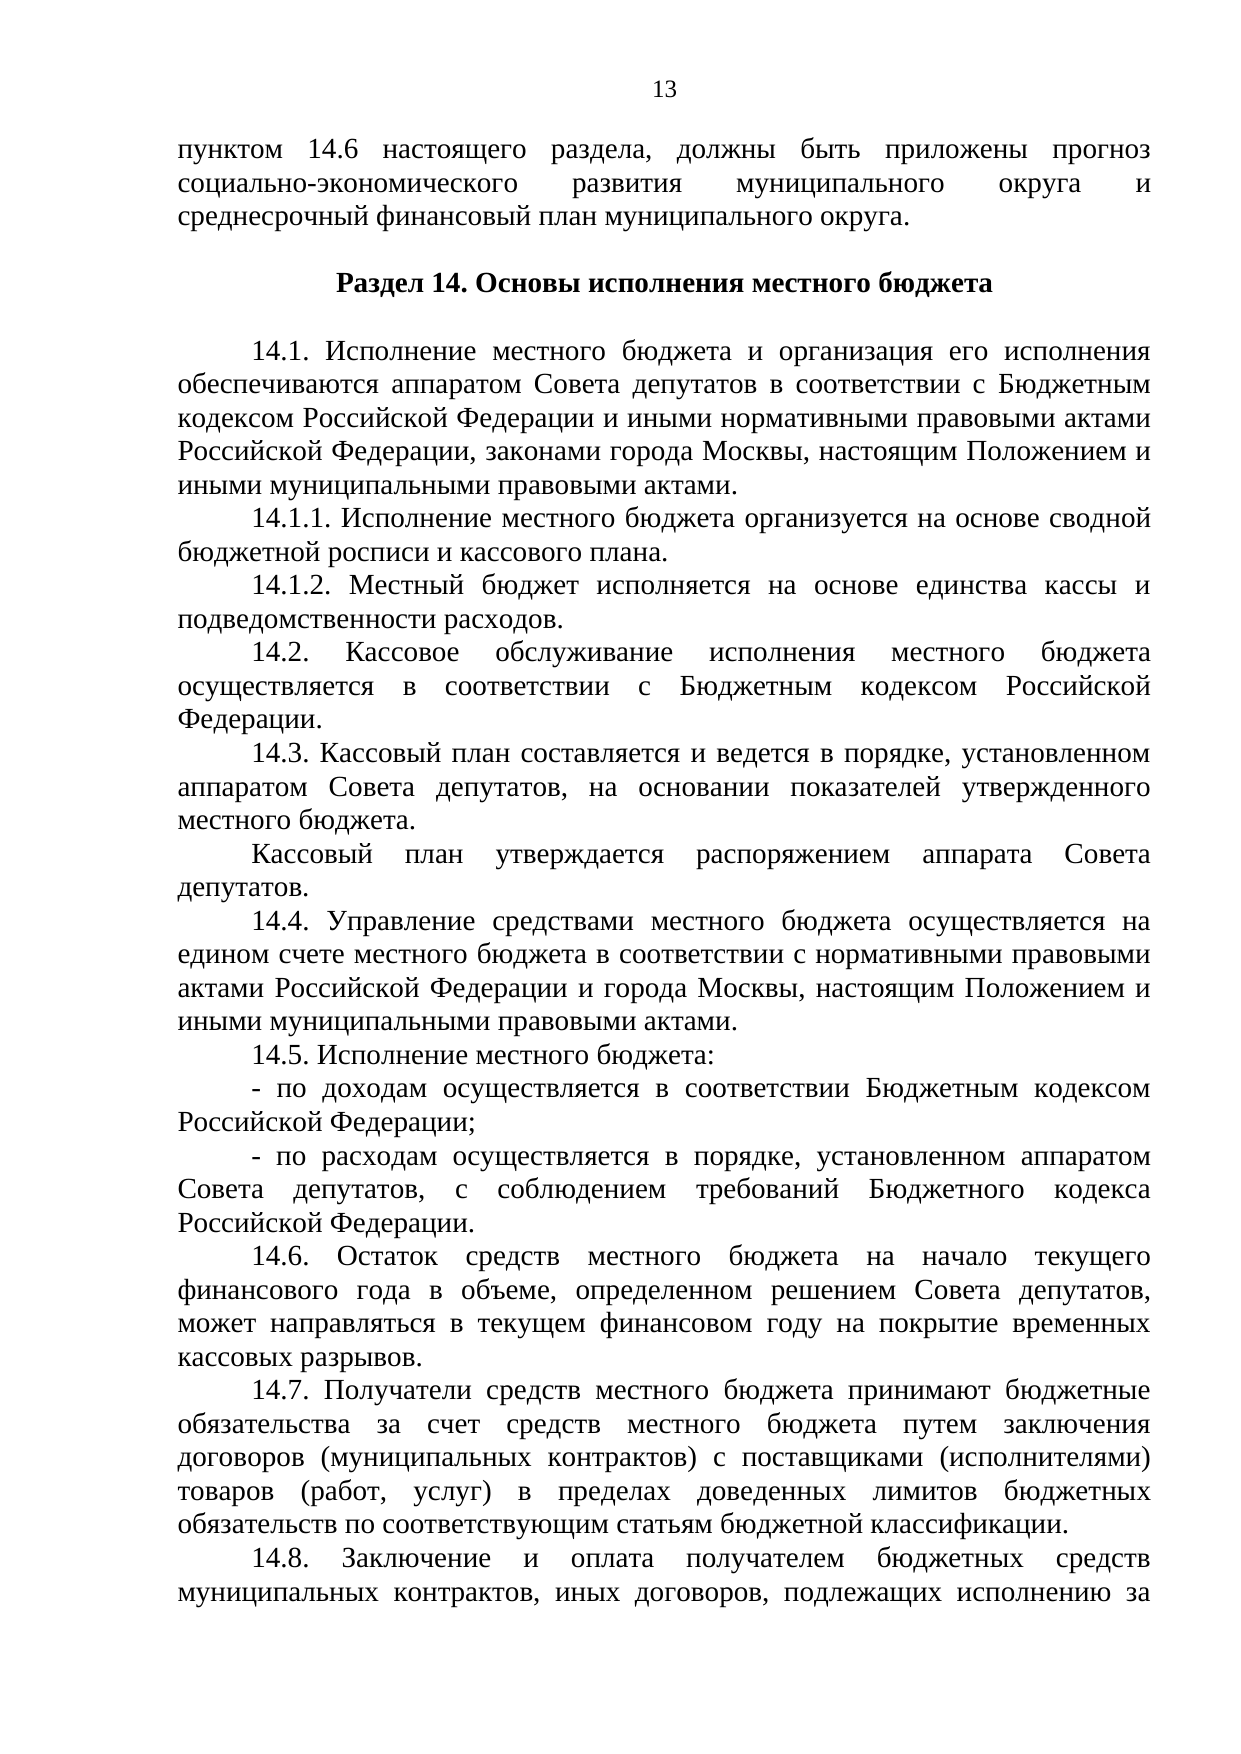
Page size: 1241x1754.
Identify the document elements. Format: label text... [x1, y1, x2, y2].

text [177, 131, 1152, 232]
text 14.1.1. Исполнение местного бюджета организуется на основе сводной бюджетной росписи и кассового плана. [177, 500, 1152, 567]
text 14.4. Управление средствами местного бюджета осуществляется на едином счете местного бюджета в соответствии с нормативными правовыми актами Российской Федерации и города Москвы, настоящим Положением и иными муниципальными правовыми актами. [177, 903, 1152, 1037]
text Раздел 14. Основы исполнения местного бюджета [177, 266, 1152, 299]
text 14.5. Исполнение местного бюджета: [177, 1037, 1152, 1071]
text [177, 1540, 1152, 1607]
text 14.6. Остаток средств местного бюджета на начало текущего финансового года в объеме, определенном решением Совета депутатов, может направляться в текущем финансовом году на покрытие временных кассовых разрывов. [177, 1238, 1152, 1372]
text - по расходам осуществляется в порядке, установленном аппаратом Совета депутатов, с соблюдением требований Бюджетного кодекса Российской Федерации. [177, 1138, 1152, 1238]
text - по доходам осуществляется в соответствии Бюджетным кодексом Российской Федерации; [177, 1071, 1152, 1138]
text 14.1. Исполнение местного бюджета и организация его исполнения обеспечиваются аппаратом Совета депутатов в соответствии с Бюджетным кодексом Российской Федерации и иными нормативными правовыми актами Российской Федерации, законами города Москвы, настоящим Положением и иными муниципальными правовыми актами. [177, 333, 1152, 500]
text 14.3. Кассовый план составляется и ведется в порядке, установленном аппаратом Совета депутатов, на основании показателей утвержденного местного бюджета. [177, 735, 1152, 836]
text 14.2. Кассовое обслуживание исполнения местного бюджета осуществляется в соответствии с Бюджетным кодексом Российской Федерации. [177, 634, 1152, 735]
text Кассовый план утверждается распоряжением аппарата Совета депутатов. [177, 836, 1152, 903]
text 14.1.2. Местный бюджет исполняется на основе единства кассы и подведомственности расходов. [177, 567, 1152, 634]
text 14.7. Получатели средств местного бюджета принимают бюджетные обязательства за счет средств местного бюджета путем заключения договоров (муниципальных контрактов) с поставщиками (исполнителями) товаров (работ, услуг) в пределах доведенных лимитов бюджетных обязательств по соответствующим статьям бюджетной классификации. [177, 1372, 1152, 1540]
